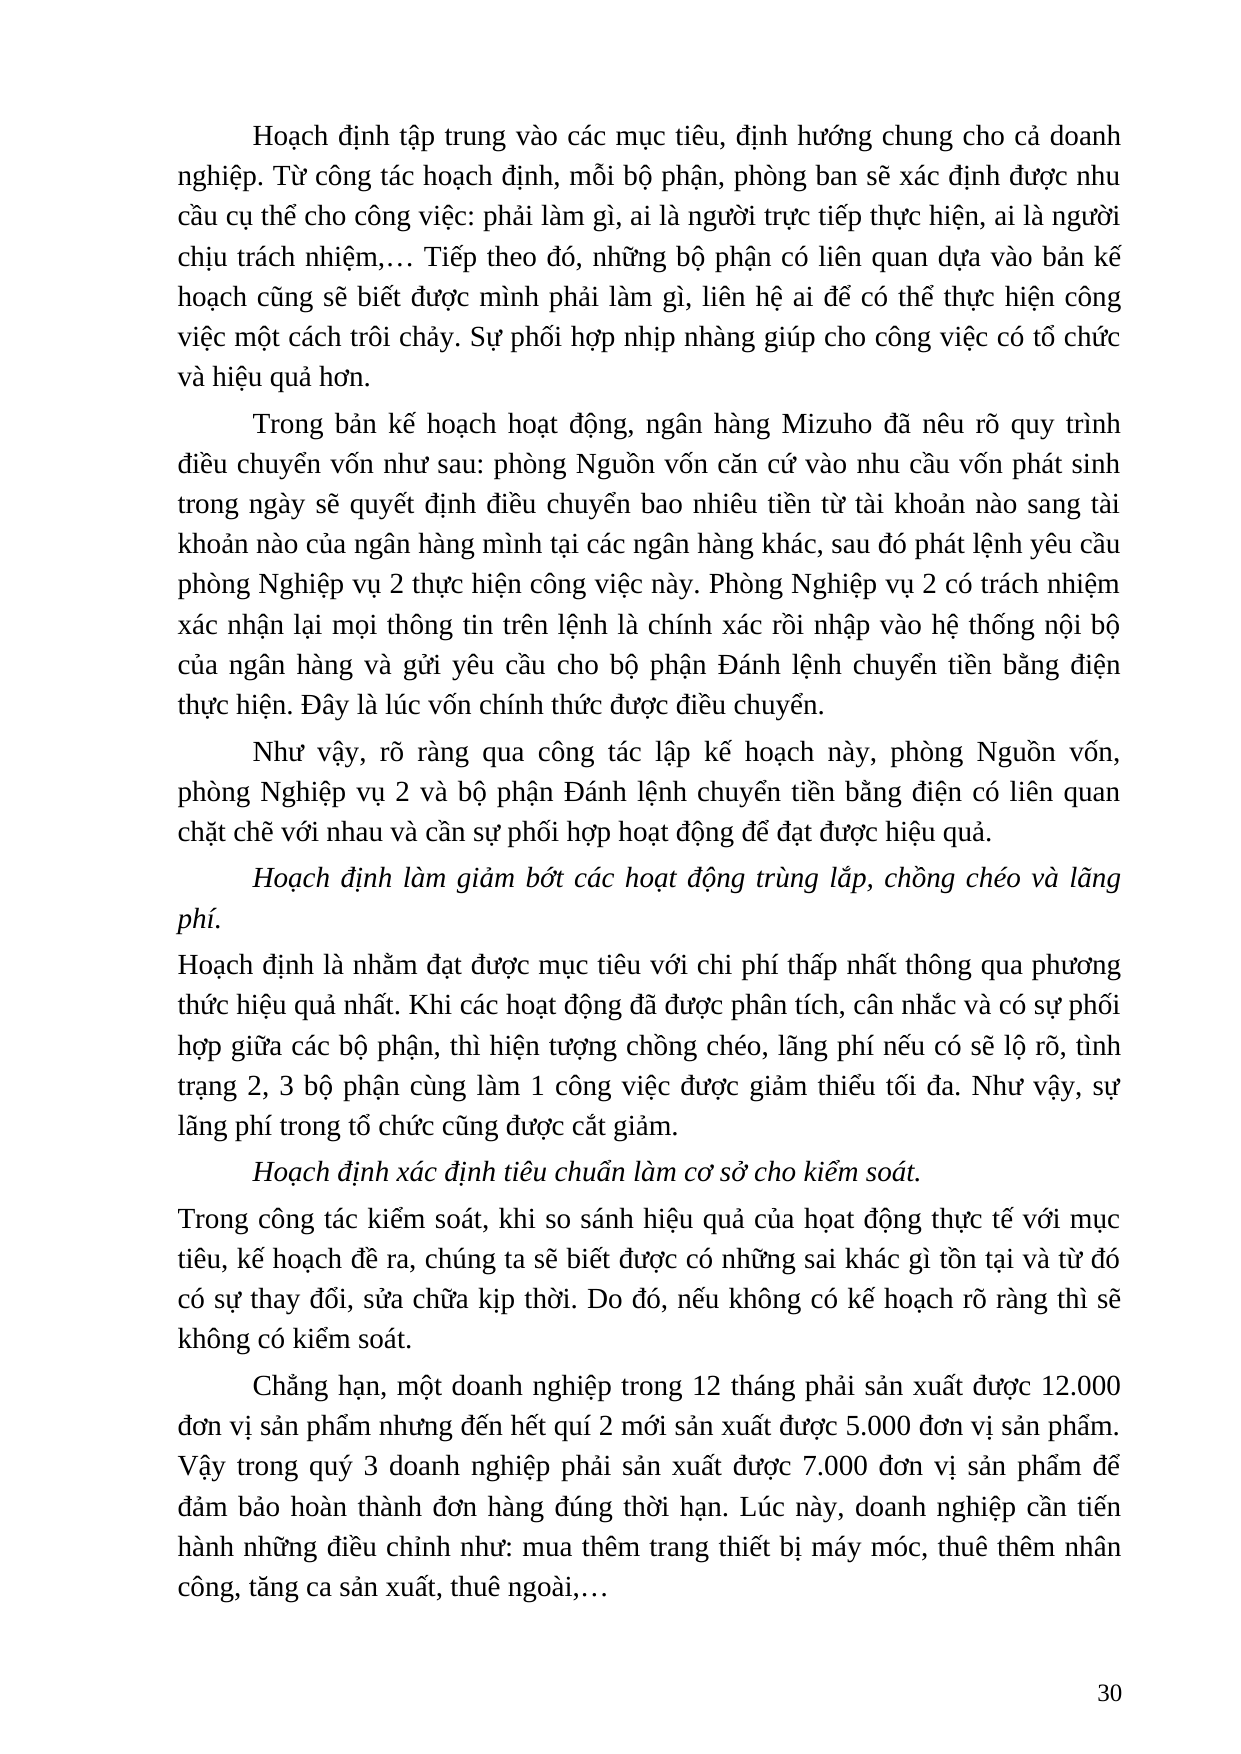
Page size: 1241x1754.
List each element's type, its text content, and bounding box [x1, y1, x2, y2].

text Trong bản kế hoạch hoạt động, ngân hàng Mizuho đã nêu rõ quy trình điều chuyển vốn như sau: phòng Nguồn vốn căn cứ vào nhu cầu vốn phát sinh trong ngày sẽ quyết định điều chuyển bao nhiêu tiền từ tài khoản nào sang tài khoản nào của ngân hàng mình tại các ngân hàng khác, sau đó phát lệnh yêu cầu phòng Nghiệp vụ 2 thực hiện công việc này. Phòng Nghiệp vụ 2 có trách nhiệm xác nhận lại mọi thông tin trên lệnh là chính xác rồi nhập vào hệ thống nội bộ của ngân hàng và gửi yêu cầu cho bộ phận Đánh lệnh chuyển tiền bằng điện thực hiện. Đây là lúc vốn chính thức được điều chuyển. [177, 406, 1122, 721]
text Trong công tác kiểm soát, khi so sánh hiệu quả của họat động thực tế với mục tiêu, kế hoạch đề ra, chúng ta sẽ biết được có những sai khác gì tồn tại và từ đó có sự thay đổi, sửa chữa kịp thời. Do đó, nếu không có kế hoạch rõ ràng thì sẽ không có kiểm soát. [177, 1201, 1122, 1355]
text Hoạch định là nhằm đạt được mục tiêu với chi phí thấp nhất thông qua phương thức hiệu quả nhất. Khi các hoạt động đã được phân tích, cân nhắc và có sự phối hợp giữa các bộ phận, thì hiện tượng chồng chéo, lãng phí nếu có sẽ lộ rõ, tình trạng 2, 3 bộ phận cùng làm 1 công việc được giảm thiểu tối đa. Như vậy, sự lãng phí trong tổ chức cũng được cắt giảm. [177, 947, 1122, 1142]
text Như vậy, rõ ràng qua công tác lập kế hoạch này, phòng Nguồn vốn, phòng Nghiệp vụ 2 và bộ phận Đánh lệnh chuyển tiền bằng điện có liên quan chặt chẽ với nhau và cần sự phối hợp hoạt động để đạt được hiệu quả. [177, 734, 1122, 848]
text Hoạch định xác định tiêu chuẩn làm cơ sở cho kiểm soát. [177, 1154, 1122, 1188]
text Hoạch định tập trung vào các mục tiêu, định hướng chung cho cả doanh nghiệp. Từ công tác hoạch định, mỗi bộ phận, phòng ban sẽ xác định được nhu cầu cụ thể cho công việc: phải làm gì, ai là người trực tiếp thực hiện, ai là người chịu trách nhiệm,… Tiếp theo đó, những bộ phận có liên quan dựa vào bản kế hoạch cũng sẽ biết được mình phải làm gì, liên hệ ai để có thể thực hiện công việc một cách trôi chảy. Sự phối hợp nhịp nhàng giúp cho công việc có tổ chức và hiệu quả hơn. [177, 118, 1122, 393]
text Hoạch định làm giảm bớt các hoạt động trùng lắp, chồng chéo và lãng phí. [177, 861, 1122, 934]
text Chẳng hạn, một doanh nghiệp trong 12 tháng phải sản xuất được 12.000 đơn vị sản phẩm nhưng đến hết quí 2 mới sản xuất được 5.000 đơn vị sản phẩm. Vậy trong quý 3 doanh nghiệp phải sản xuất được 7.000 đơn vị sản phẩm để đảm bảo hoàn thành đơn hàng đúng thời hạn. Lúc này, doanh nghiệp cần tiến hành những điều chỉnh như: mua thêm trang thiết bị máy móc, thuê thêm nhân công, tăng ca sản xuất, thuê ngoài,… [177, 1368, 1122, 1603]
